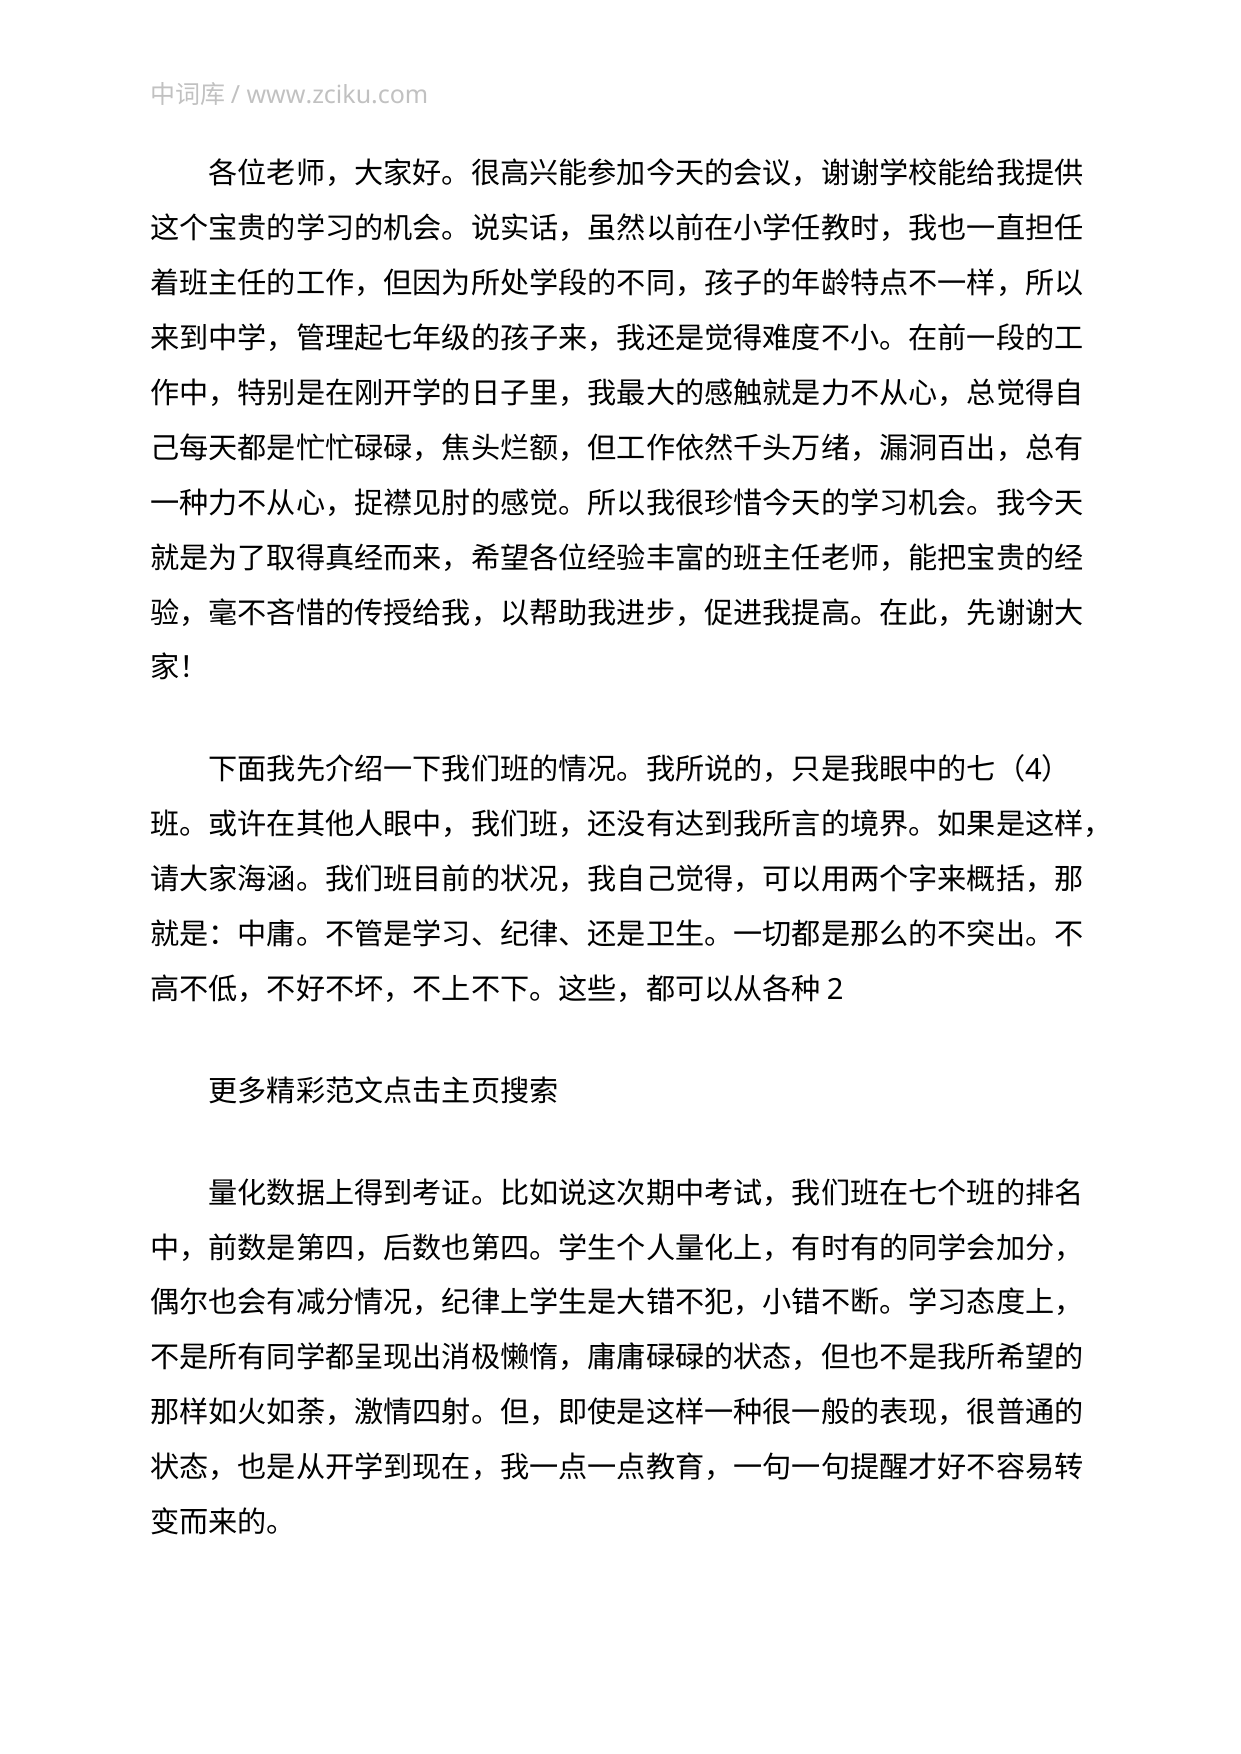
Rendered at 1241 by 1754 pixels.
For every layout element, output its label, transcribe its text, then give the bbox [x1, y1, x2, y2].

text 下面我先介绍一下我们班的情况。我所说的，只是我眼中的七（4）班。或许在其他人眼中，我们班，还没有达到我所言的境界。如果是这样，请大家海涵。我们班目前的状况，我自己觉得，可以用两个字来概括，那就是：中庸。不管是学习、纪律、还是卫生。一切都是那么的不突出。不高不低，不好不坏，不上不下。这些，都可以从各种2 [150, 746, 1090, 1008]
text 各位老师，大家好。很高兴能参加今天的会议，谢谢学校能给我提供这个宝贵的学习的机会。说实话，虽然以前在小学任教时，我也一直担任着班主任的工作，但因为所处学段的不同，孩子的年龄特点不一样，所以来到中学，管理起七年级的孩子来，我还是觉得难度不小。在前一段的工作中，特别是在刚开学的日子里，我最大的感触就是力不从心，总觉得自己每天都是忙忙碌碌，焦头烂额，但工作依然千头万绪，漏洞百出，总有一种力不从心，捉襟见肘的感觉。所以我很珍惜今天的学习机会。我今天就是为了取得真经而来，希望各位经验丰富的班主任老师，能把宝贵的经验，毫不吝惜的传授给我，以帮助我进步，促进我提高。在此，先谢谢大家！ [150, 150, 1090, 686]
text 量化数据上得到考证。比如说这次期中考试，我们班在七个班的排名中，前数是第四，后数也第四。学生个人量化上，有时有的同学会加分，偶尔也会有减分情况，纪律上学生是大错不犯，小错不断。学习态度上，不是所有同学都呈现出消极懒惰，庸庸碌碌的状态，但也不是我所希望的那样如火如荼，激情四射。但，即使是这样一种很一般的表现，很普通的状态，也是从开学到现在，我一点一点教育，一句一句提醒才好不容易转变而来的。 [150, 1169, 1090, 1541]
text 更多精彩范文点击主页搜索 [150, 1067, 1090, 1110]
